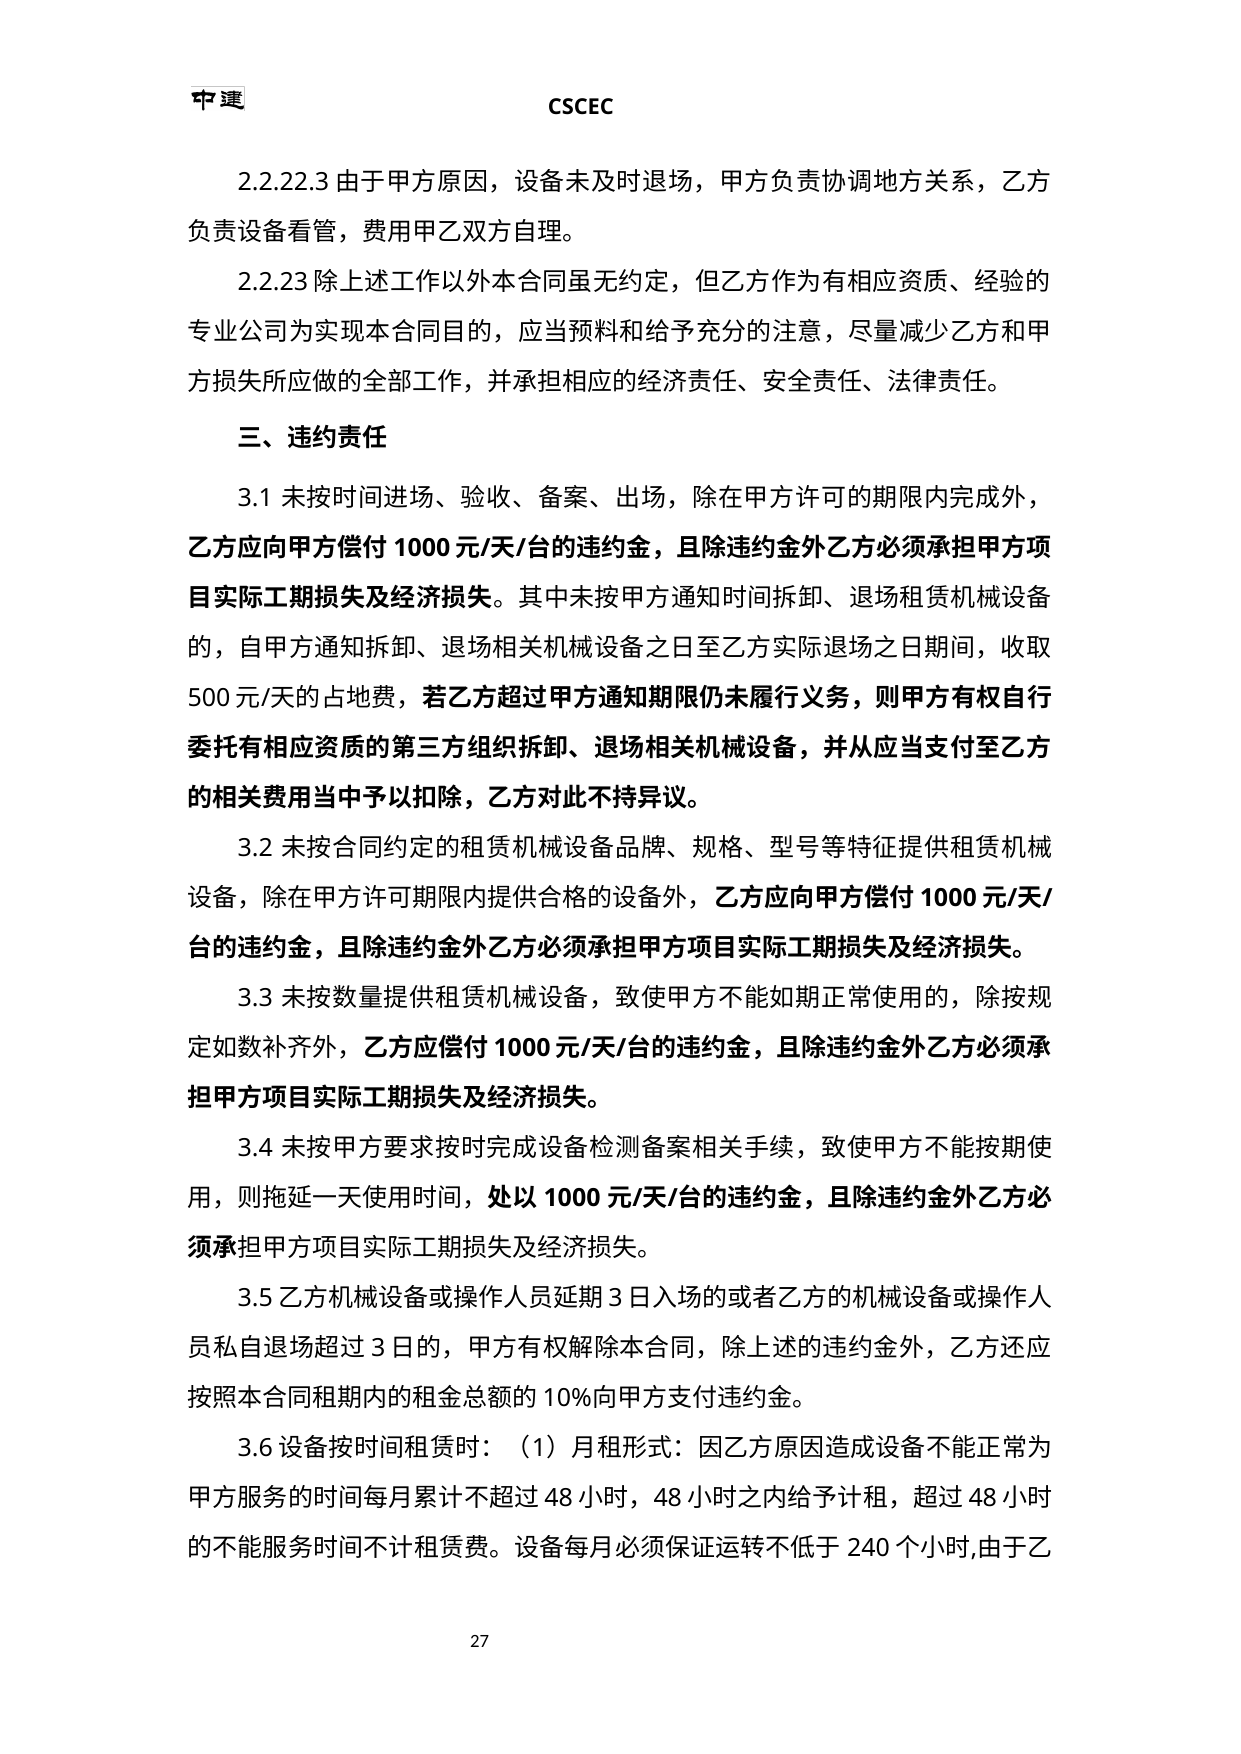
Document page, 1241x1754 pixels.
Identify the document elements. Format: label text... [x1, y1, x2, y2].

text 3.1 未按时间进场、验收、备案、出场，除在甲方许可的期限内完成外，乙方应向甲方偿付1000元/天/台的违约金，且除违约金外乙方必须承担甲方项目实际工期损失及经济损失。其中未按甲方通知时间拆卸、退场租赁机械设备的，自甲方通知拆卸、退场相关机械设备之日至乙方实际退场之日期间，收取500元/天的占地费，若乙方超过甲方通知期限仍未履行义务，则甲方有权自行委托有相应资质的第三方组织拆卸、退场相关机械设备，并从应当支付至乙方的相关费用当中予以扣除，乙方对此不持异议。 [187, 467, 1053, 817]
text 3.5乙方机械设备或操作人员延期3日入场的或者乙方的机械设备或操作人员私自退场超过3日的，甲方有权解除本合同，除上述的违约金外，乙方还应按照本合同租期内的租金总额的10%向甲方支付违约金。 [187, 1267, 1053, 1417]
text 3.3 未按数量提供租赁机械设备，致使甲方不能如期正常使用的，除按规定如数补齐外，乙方应偿付1000元/天/台的违约金，且除违约金外乙方必须承担甲方项目实际工期损失及经济损失。 [187, 967, 1053, 1117]
text 3.2 未按合同约定的租赁机械设备品牌、规格、型号等特征提供租赁机械设备，除在甲方许可期限内提供合格的设备外，乙方应向甲方偿付1000元/天/台的违约金，且除违约金外乙方必须承担甲方项目实际工期损失及经济损失。 [187, 817, 1053, 967]
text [187, 1417, 1053, 1567]
text 2.2.22.3由于甲方原因，设备未及时退场，甲方负责协调地方关系，乙方负责设备看管，费用甲乙双方自理。 [187, 150, 1053, 250]
list 违约责任 [187, 412, 1053, 454]
picture [188, 86, 251, 111]
text 3.4 未按甲方要求按时完成设备检测备案相关手续，致使甲方不能按期使用，则拖延一天使用时间，处以 1000 元/天/台的违约金，且除违约金外乙方必须承担甲方项目实际工期损失及经济损失。 [187, 1117, 1053, 1267]
text 2.2.23除上述工作以外本合同虽无约定，但乙方作为有相应资质、经验的专业公司为实现本合同目的，应当预料和给予充分的注意，尽量减少乙方和甲方损失所应做的全部工作，并承担相应的经济责任、安全责任、法律责任。 [187, 250, 1053, 400]
